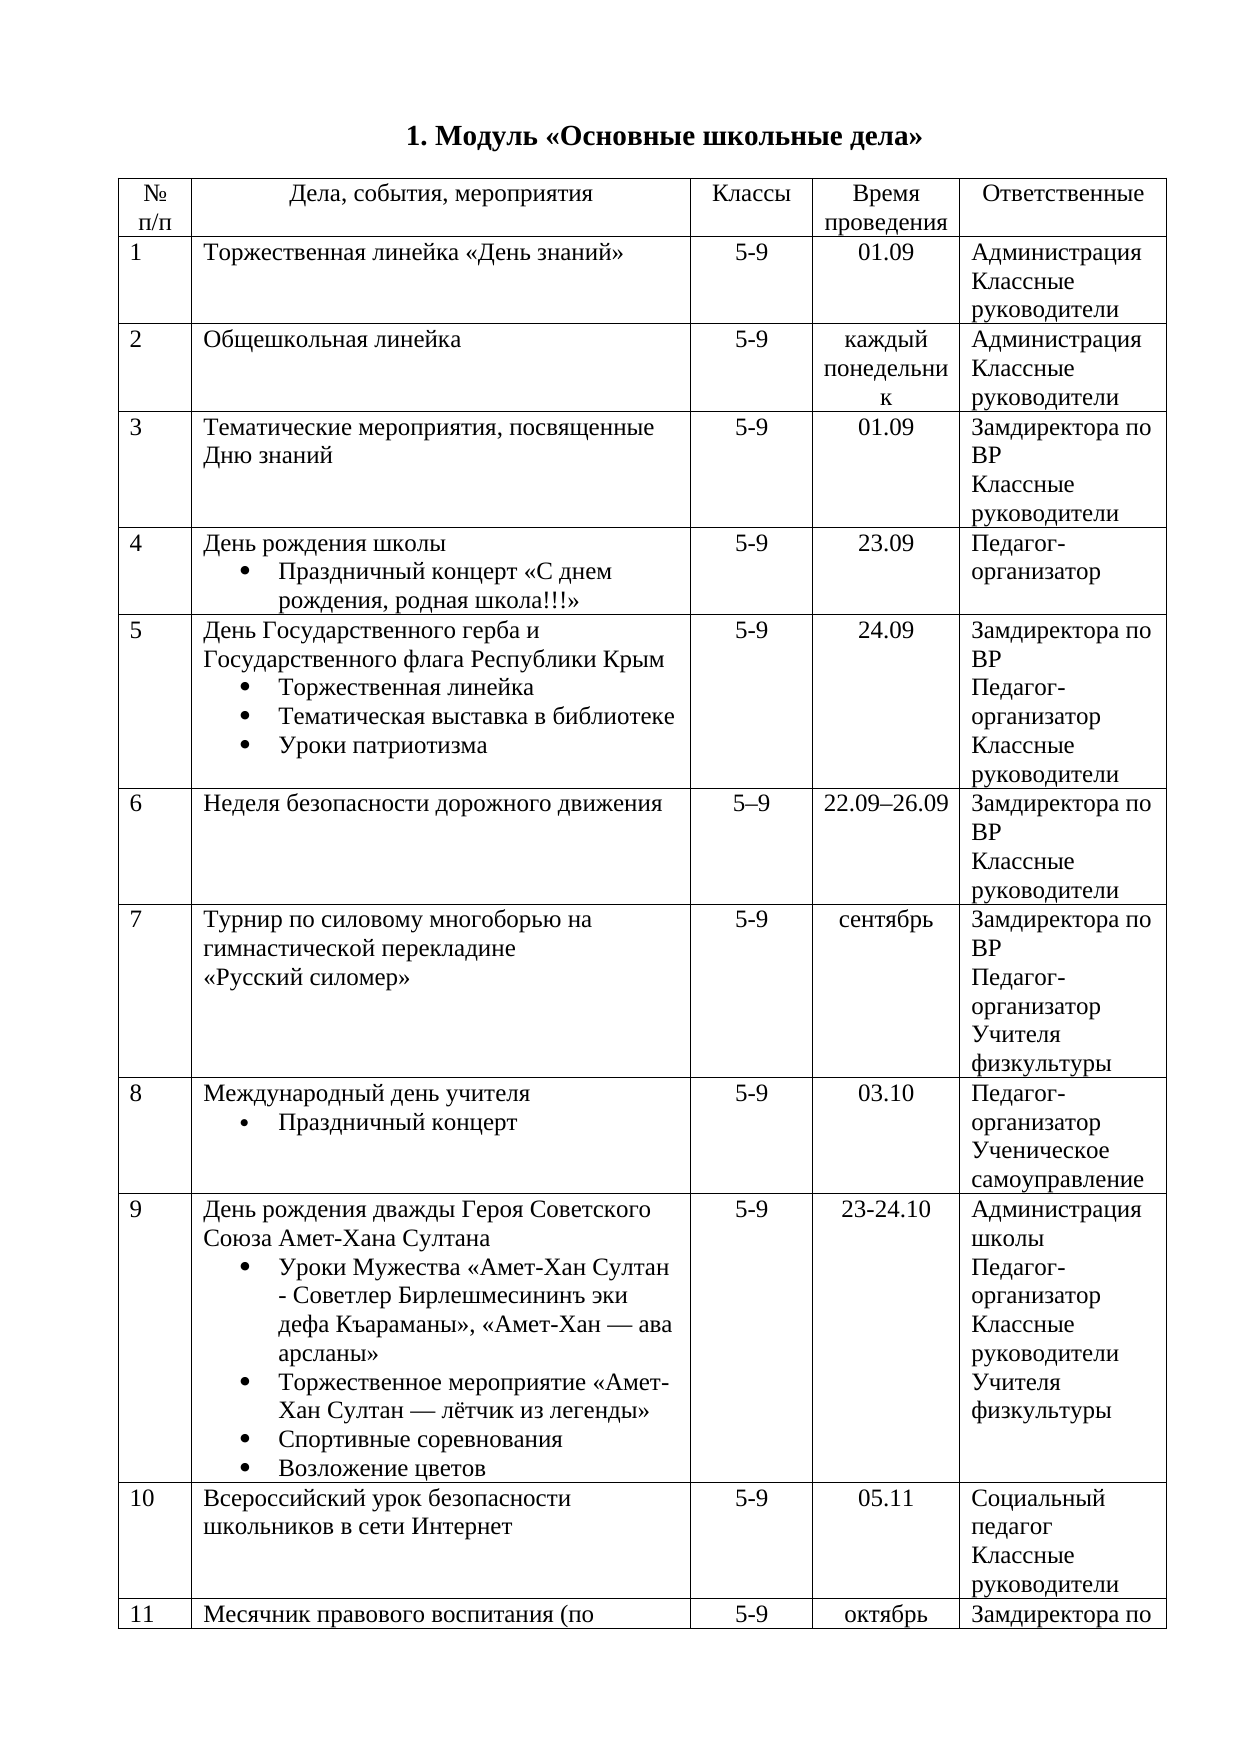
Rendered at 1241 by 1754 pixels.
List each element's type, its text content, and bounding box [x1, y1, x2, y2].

table_cell 8 [119, 1078, 191, 1193]
table_cell Неделя безопасности дорожного движения [192, 789, 690, 903]
table_cell 5-9 [691, 1483, 812, 1598]
table_cell 23-24.10 [813, 1194, 959, 1482]
table_cell Общешкольная линейка [192, 324, 690, 411]
table_cell 10 [119, 1483, 191, 1598]
table_cell каждый понедельник [813, 324, 959, 411]
table_header Время проведения [813, 179, 959, 236]
table_cell 3 [119, 412, 191, 527]
table_cell Администрация Классные руководители [960, 237, 1166, 323]
table_cell 5-9 [691, 237, 812, 323]
table_header Ответственные [960, 179, 1166, 236]
table_cell 01.09 [813, 412, 959, 527]
table_cell 5-9 [691, 1599, 812, 1627]
table_header Классы [691, 179, 812, 236]
table_cell Тематические мероприятия, посвященные Дню знаний [192, 412, 690, 527]
table_cell День Государственного герба и Государственного флага Республики Крым Торжественная линейка Тематическая выставка в библиотеке Уроки патриотизма [192, 615, 690, 787]
table_cell Торжественная линейка «День знаний» [192, 237, 690, 323]
table_cell День рождения школы Праздничный концерт «С днем рождения, родная школа!!!» [192, 528, 690, 614]
table_cell 5-9 [691, 324, 812, 411]
table_cell 5-9 [691, 615, 812, 787]
table_cell 5-9 [691, 412, 812, 527]
table_cell Администрация школы Педагог-организатор Классные руководители Учителя физкультуры [960, 1194, 1166, 1482]
table_cell 11 [119, 1599, 191, 1627]
table_cell 24.09 [813, 615, 959, 787]
table_cell 7 [119, 905, 191, 1077]
table_cell 5–9 [691, 789, 812, 903]
table_cell 5 [119, 615, 191, 787]
table_cell Администрация Классные руководители [960, 324, 1166, 411]
table_cell Всероссийский урок безопасности школьников в сети Интернет [192, 1483, 690, 1598]
table_cell 9 [119, 1194, 191, 1482]
table_header № п/п [119, 179, 191, 236]
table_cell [960, 1599, 1166, 1627]
table_header Дела, события, мероприятия [192, 179, 690, 236]
text 1. Модуль «Основные школьные дела» [177, 118, 1152, 152]
table_cell 22.09–26.09 [813, 789, 959, 903]
table_cell Замдиректора по ВР Классные руководители [960, 412, 1166, 527]
table_cell 5-9 [691, 1078, 812, 1193]
table_cell День рождения дважды Героя Советского Союза Амет-Хана Султана Уроки Мужества «Амет-Хан Султан - Советлер Бирлешмесининъ эки дефа Къараманы», «Амет-Хан — ава арсланы» Торжественное мероприятие «Амет-Хан Султан — лётчик из легенды» Спортивные соревнования Возложение цветов [192, 1194, 690, 1482]
table_cell Социальный педагог Классные руководители [960, 1483, 1166, 1598]
table_cell 5-9 [691, 528, 812, 614]
table_cell 4 [119, 528, 191, 614]
table_cell октябрь [813, 1599, 959, 1627]
table_cell Турнир по силовому многоборью на гимнастической перекладине «Русский силомер» [192, 905, 690, 1077]
table_cell 23.09 [813, 528, 959, 614]
table_cell 01.09 [813, 237, 959, 323]
table_cell Педагог-организатор [960, 528, 1166, 614]
table_cell Педагог-организатор Ученическое самоуправление [960, 1078, 1166, 1193]
table_cell 05.11 [813, 1483, 959, 1598]
table_cell Международный день учителя Праздничный концерт [192, 1078, 690, 1193]
table_cell 6 [119, 789, 191, 903]
table_cell 03.10 [813, 1078, 959, 1193]
table_cell 2 [119, 324, 191, 411]
table_cell Замдиректора по ВР Педагог-организатор Учителя физкультуры [960, 905, 1166, 1077]
table_cell 1 [119, 237, 191, 323]
table_cell сентябрь [813, 905, 959, 1077]
table_cell Замдиректора по ВР Педагог-организатор Классные руководители [960, 615, 1166, 787]
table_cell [192, 1599, 690, 1627]
table_cell 5-9 [691, 905, 812, 1077]
table_cell 5-9 [691, 1194, 812, 1482]
table_cell Замдиректора по ВР Классные руководители [960, 789, 1166, 903]
